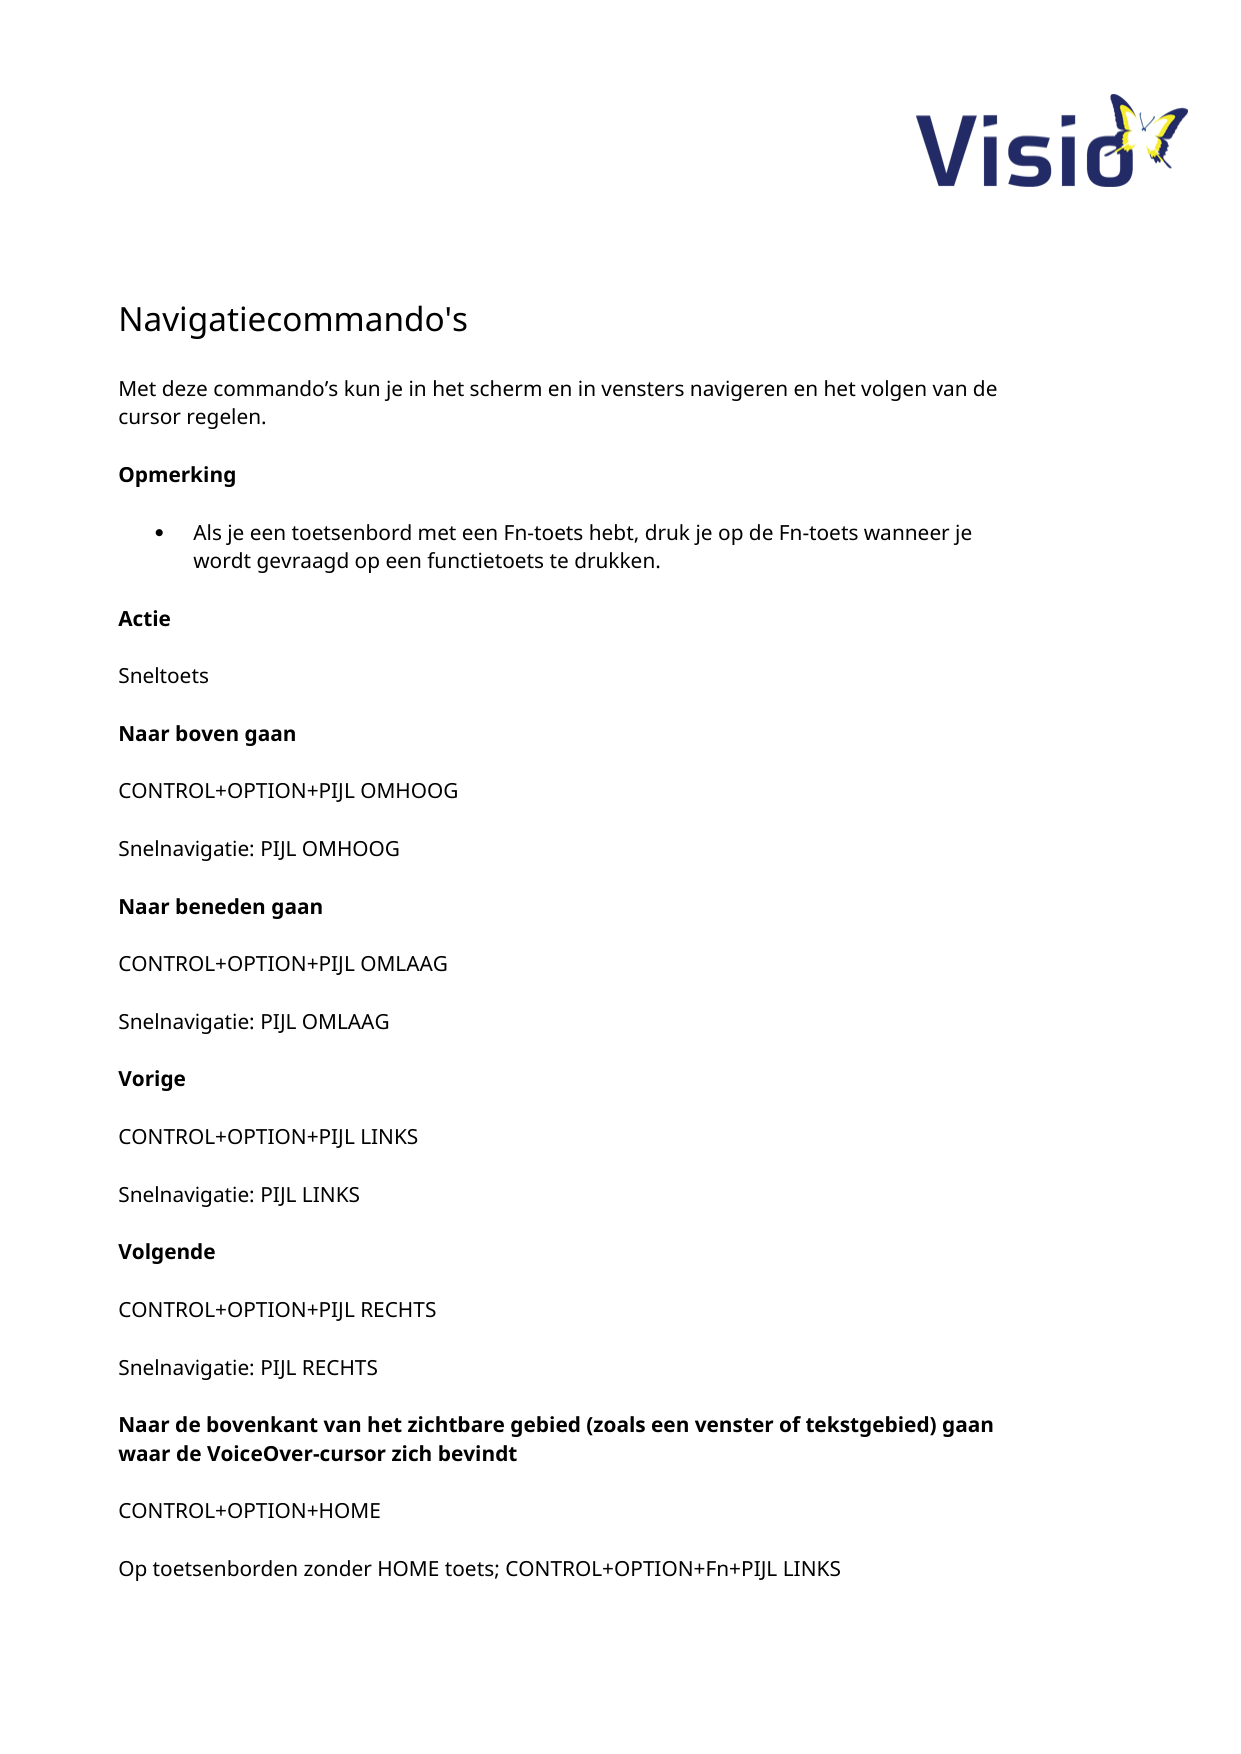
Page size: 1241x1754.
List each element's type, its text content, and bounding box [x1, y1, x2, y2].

text CONTROL+OPTION+PIJL LINKS [118, 1122, 1016, 1151]
text CONTROL+OPTION+PIJL OMLAAG [118, 949, 1016, 978]
text Vorige [118, 1064, 1016, 1093]
text Actie [118, 604, 1016, 632]
text Snelnavigatie: PIJL RECHTS [118, 1353, 1016, 1381]
subtitle Navigatiecommando's [118, 295, 1016, 341]
text Met deze commando’s kun je in het scherm en in vensters navigeren en het volgen van de cursor regelen. [118, 374, 1016, 431]
text Snelnavigatie: PIJL LINKS [118, 1180, 1016, 1208]
picture [904, 89, 1199, 190]
text Naar beneden gaan [118, 892, 1016, 920]
text CONTROL+OPTION+PIJL OMHOOG [118, 777, 1016, 805]
text Snelnavigatie: PIJL OMHOOG [118, 834, 1016, 863]
text Naar boven gaan [118, 719, 1016, 747]
list Als je een toetsenbord met een Fn-toets hebt, druk je op de Fn-toets wanneer je wordt gevraagd op een functietoets te drukken. [156, 518, 1016, 574]
text Sneltoets [118, 661, 1016, 690]
text CONTROL+OPTION+PIJL RECHTS [118, 1295, 1016, 1323]
text Opmerking [118, 460, 1016, 488]
text Op toetsenborden zonder HOME toets; CONTROL+OPTION+Fn+PIJL LINKS [118, 1554, 1016, 1582]
text Volgende [118, 1237, 1016, 1266]
text Snelnavigatie: PIJL OMLAAG [118, 1007, 1016, 1035]
text Naar de bovenkant van het zichtbare gebied (zoals een venster of tekstgebied) gaan waar de VoiceOver-cursor zich bevindt [118, 1410, 1016, 1467]
text CONTROL+OPTION+HOME [118, 1496, 1016, 1525]
